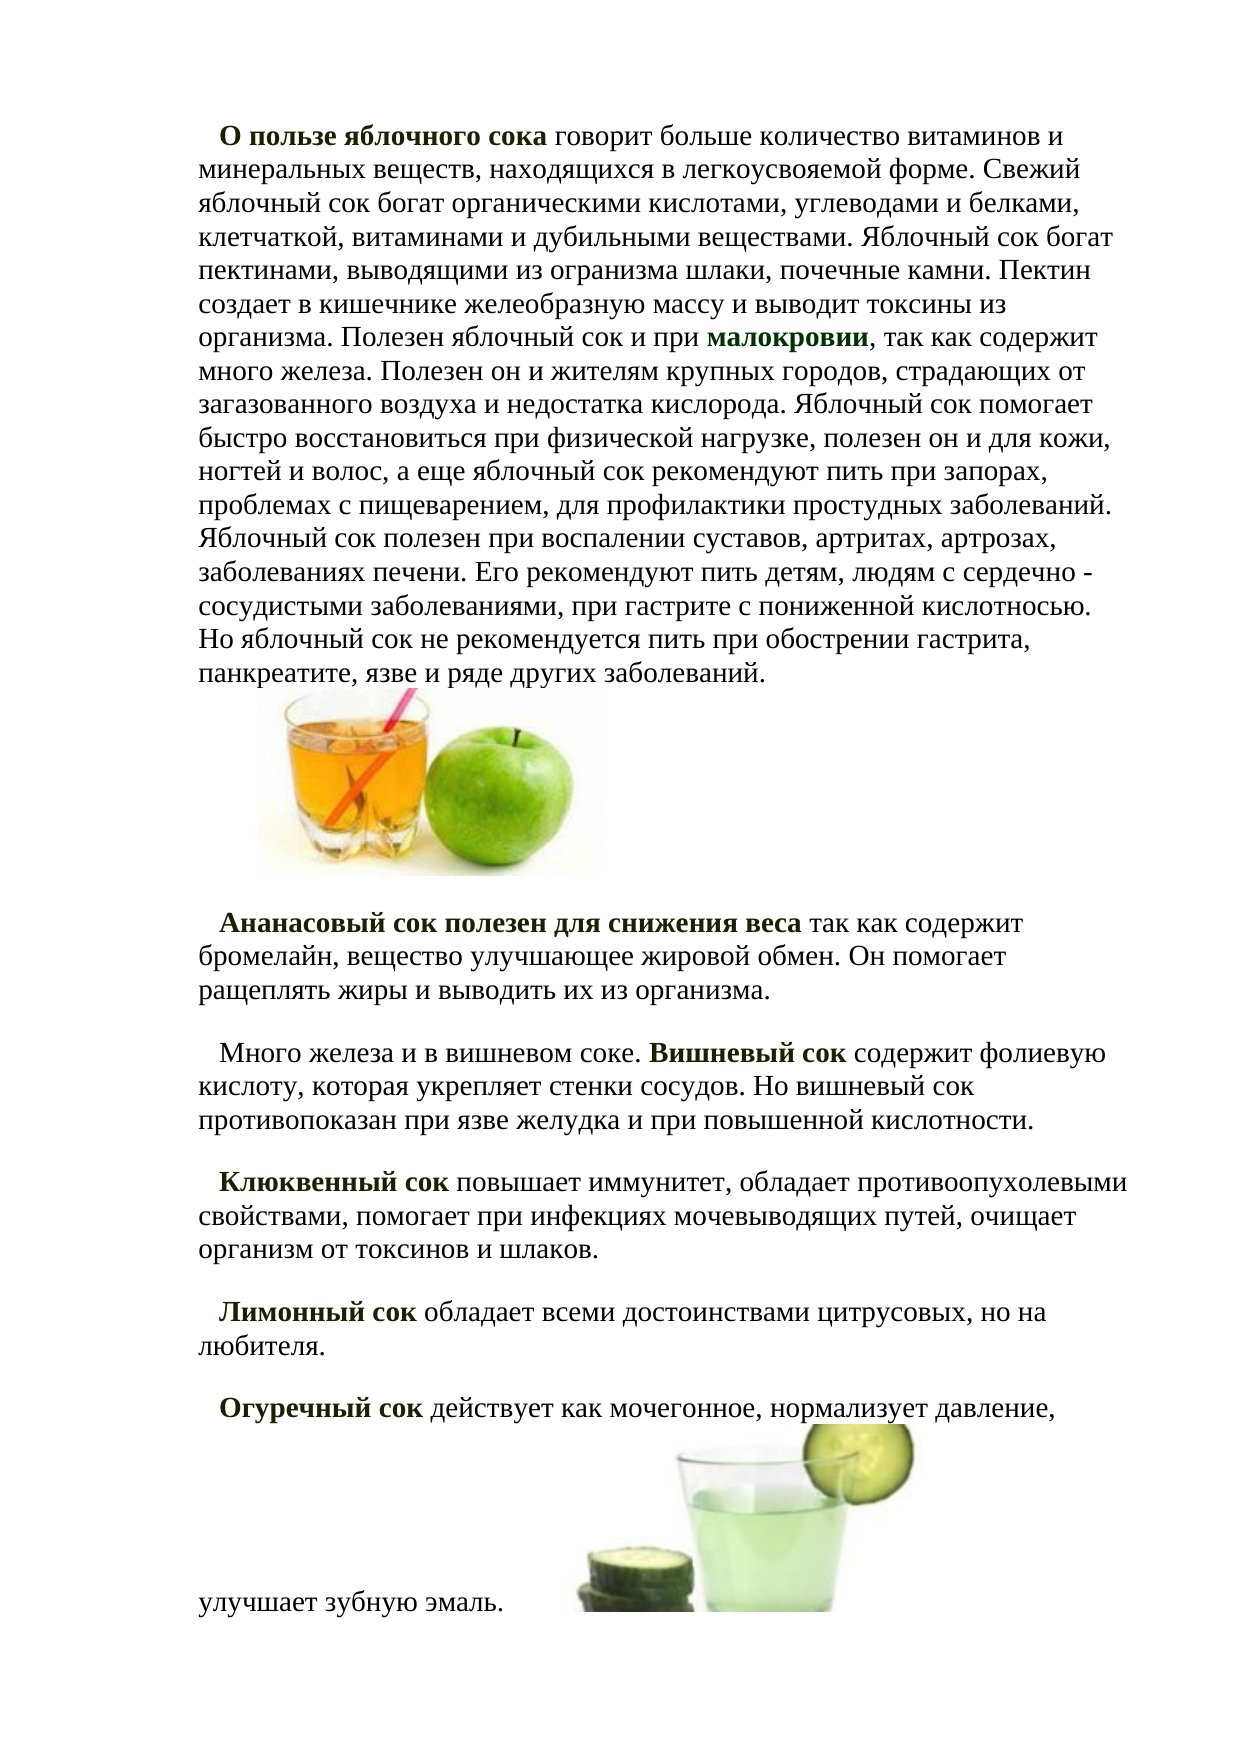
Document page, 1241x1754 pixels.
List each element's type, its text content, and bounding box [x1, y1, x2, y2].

picture [198, 688, 653, 876]
text О пользе яблочного сока говорит больше количество витаминов и минеральных веществ, находящихся в легкоусвояемой форме. Свежий яблочный сок богат органическими кислотами, углеводами и белками, клетчаткой, витаминами и дубильными веществами. Яблочный сок богат пектинами, выводящими из огранизма шлаки, почечные камни. Пектин создает в кишечнике желеобразную массу и выводит токсины из организма. Полезен яблочный сок и при малокровии, так как содержит много железа. Полезен он и жителям крупных городов, страдающих от загазованного воздуха и недостатка кислорода. Яблочный сок помогает быстро восстановиться при физической нагрузке, полезен он и для кожи, ногтей и волос, а еще яблочный сок рекомендуют пить при запорах, проблемах с пищеварением, для профилактики простудных заболеваний. Яблочный сок полезен при воспалении суставов, артритах, артрозах, заболеваниях печени. Его рекомендуют пить детям, людям с сердечно - сосудистыми заболеваниями, при гастрите с пониженной кислотносью. Но яблочный сок не рекомендуется пить при обострении гастрита, панкреатите, язве и ряде других заболеваний. [198, 118, 1131, 876]
picture [511, 1424, 966, 1612]
text Клюквенный сок повышает иммунитет, обладает противоопухолевыми свойствами, помогает при инфекциях мочевыводящих путей, очищает организм от токсинов и шлаков. [198, 1164, 1131, 1265]
text Много железа и в вишневом соке. Вишневый сок содержит фолиевую кислоту, которая укрепляет стенки сосудов. Но вишневый сок противопоказан при язве желудка и при повышенной кислотности. [198, 1035, 1131, 1135]
text Лимонный сок обладает всеми достоинствами цитрусовых, но на любителя. [198, 1294, 1131, 1361]
text Ананасовый сок полезен для снижения веса так как содержит бромелайн, вещество улучшающее жировой обмен. Он помогает ращеплять жиры и выводить их из организма. [198, 905, 1131, 1006]
